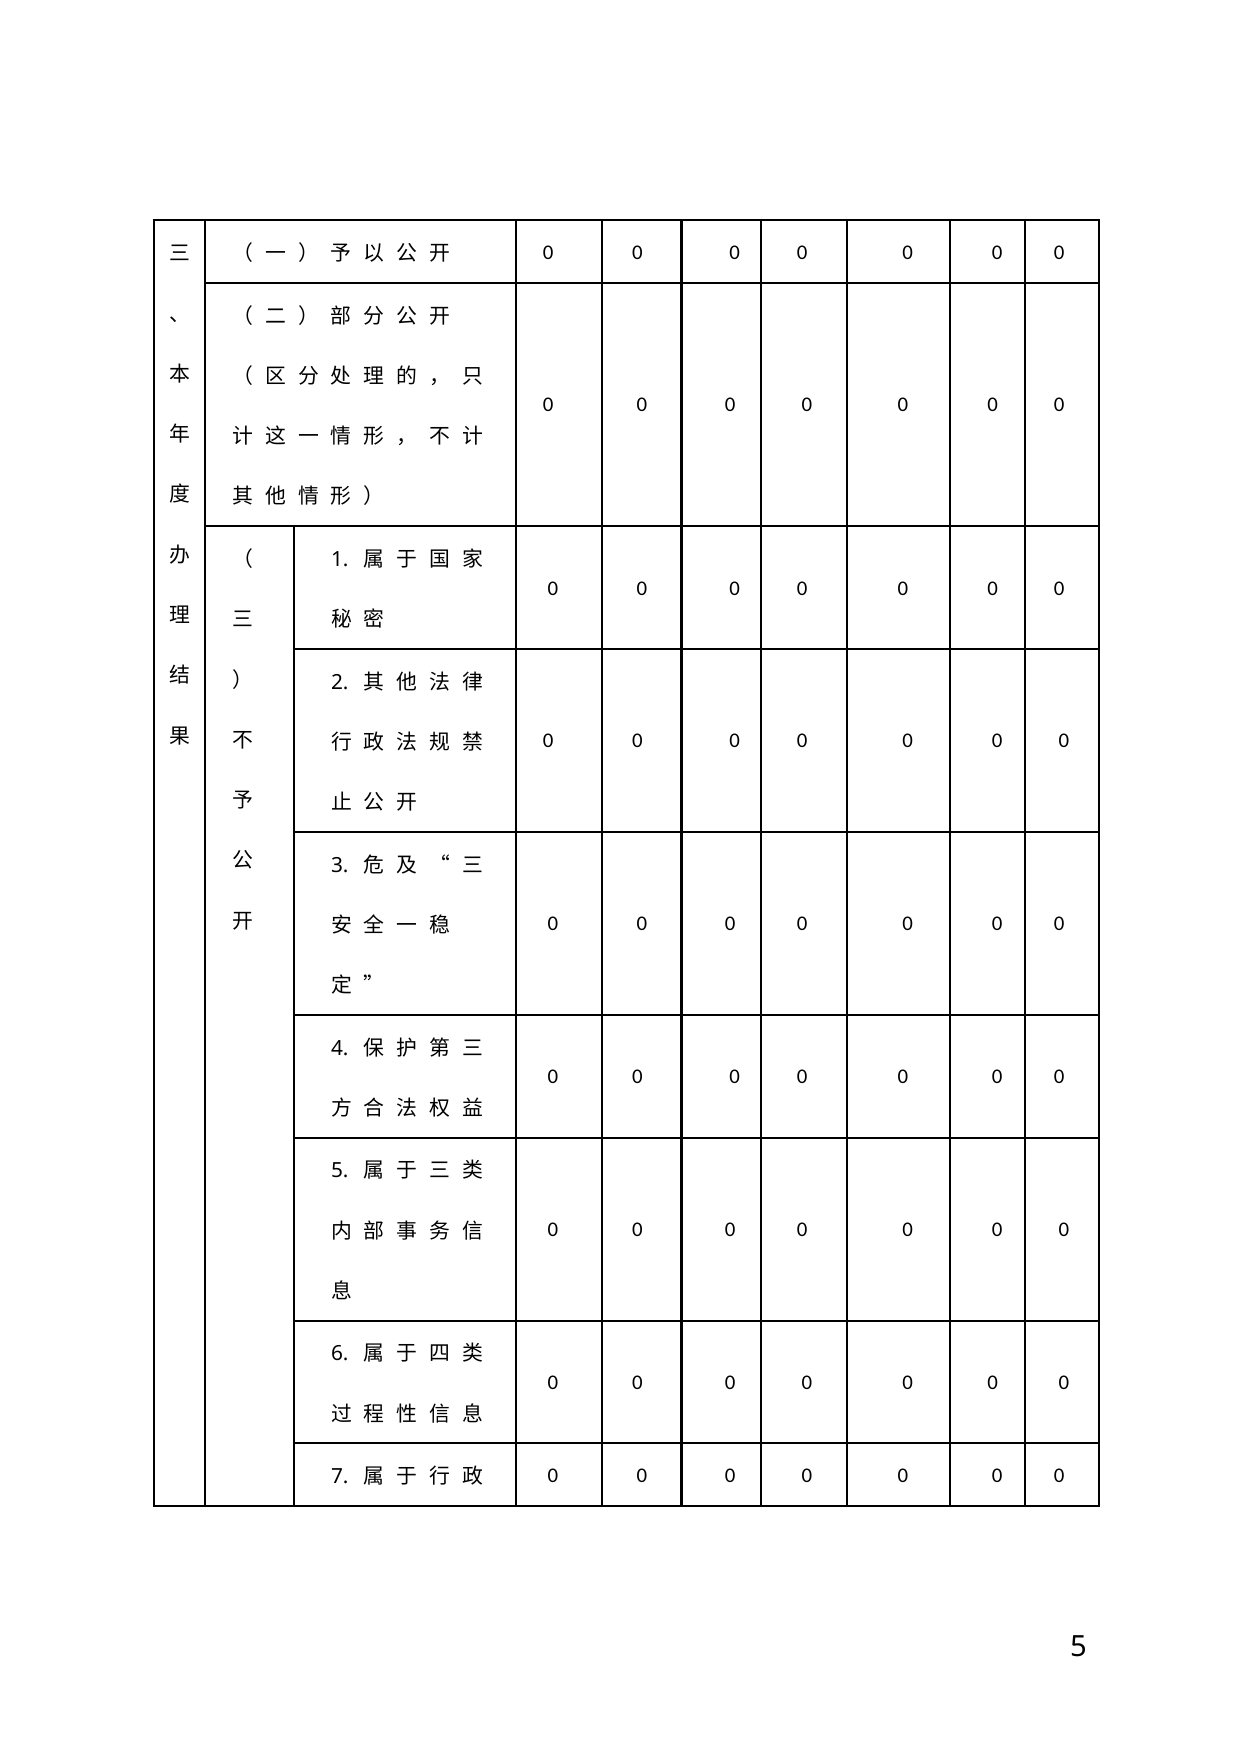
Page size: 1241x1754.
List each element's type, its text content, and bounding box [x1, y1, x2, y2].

table_cell 3.危及“三安全一稳定” [295, 833, 515, 1014]
table_cell 0 [517, 284, 601, 525]
table_cell 0 [762, 1016, 846, 1137]
table_cell 0 [517, 1139, 601, 1319]
table_cell 0 [848, 221, 949, 282]
table_cell 0 [951, 833, 1024, 1014]
table_cell 0 [603, 527, 680, 648]
table_cell 0 [762, 284, 846, 525]
table_cell 0 [762, 1139, 846, 1319]
table_cell 0 [1026, 1322, 1098, 1442]
table_cell 0 [517, 1016, 601, 1137]
table_cell 0 [683, 1322, 760, 1442]
table_cell 0 [683, 221, 760, 282]
table_cell 0 [951, 1322, 1024, 1442]
table_cell 0 [951, 1444, 1024, 1505]
table_cell 0 [517, 833, 601, 1014]
table_cell 三、本年度办理结果 [155, 221, 204, 1505]
table_cell 0 [683, 284, 760, 525]
table_cell 0 [848, 527, 949, 648]
table_cell 0 [517, 1322, 601, 1442]
table_cell 0 [517, 221, 601, 282]
table_cell 2.其他法律行政法规禁止公开 [295, 650, 515, 831]
table_cell 6.属于四类过程性信息 [295, 1322, 515, 1442]
table_cell 0 [848, 1322, 949, 1442]
table_cell 0 [1026, 1016, 1098, 1137]
table_cell 0 [762, 833, 846, 1014]
table_cell 0 [951, 1139, 1024, 1319]
table_cell 0 [517, 527, 601, 648]
table_cell 1.属于国家秘密 [295, 527, 515, 648]
table_cell 0 [603, 284, 680, 525]
table_cell 7.属于行政执法案卷 [295, 1444, 515, 1505]
table_cell 0 [683, 1139, 760, 1319]
table_cell 0 [1026, 221, 1098, 282]
table_cell 0 [762, 221, 846, 282]
table_cell 5.属于三类内部事务信息 [295, 1139, 515, 1319]
table_cell 4.保护第三方合法权益 [295, 1016, 515, 1137]
table_cell 0 [848, 1139, 949, 1319]
table_cell 0 [848, 1016, 949, 1137]
table_cell 0 [762, 1322, 846, 1442]
table_cell 0 [603, 1322, 680, 1442]
table_cell （三）不予公开 [206, 527, 293, 1505]
table_cell 0 [683, 650, 760, 831]
table_cell 0 [762, 1444, 846, 1505]
table_cell 0 [683, 1444, 760, 1505]
table_cell 0 [762, 650, 846, 831]
table_cell 0 [1026, 527, 1098, 648]
table_cell 0 [1026, 1444, 1098, 1505]
table_cell 0 [762, 527, 846, 648]
table_cell 0 [1026, 1139, 1098, 1319]
table_cell 0 [1026, 284, 1098, 525]
table_cell 0 [1026, 833, 1098, 1014]
table_cell 0 [683, 1016, 760, 1137]
table_cell 0 [683, 833, 760, 1014]
table_cell 0 [683, 527, 760, 648]
table_cell 0 [951, 1016, 1024, 1137]
table_cell 0 [951, 650, 1024, 831]
table_cell 0 [848, 650, 949, 831]
table_cell 0 [848, 1444, 949, 1505]
table_cell 0 [951, 527, 1024, 648]
table_cell 0 [951, 221, 1024, 282]
table_cell （一）予以公开 [206, 221, 515, 282]
table_cell 0 [603, 1139, 680, 1319]
table_cell 0 [603, 221, 680, 282]
table_cell 0 [848, 284, 949, 525]
table_cell 0 [848, 833, 949, 1014]
table_cell 0 [517, 1444, 601, 1505]
table_cell 0 [603, 833, 680, 1014]
table_cell 0 [517, 650, 601, 831]
table_cell 0 [603, 1016, 680, 1137]
table_cell 0 [603, 1444, 680, 1505]
table_cell 0 [951, 284, 1024, 525]
table_cell （二）部分公开（区分处理的，只计这一情形，不计其他情形） [206, 284, 515, 525]
table_cell 0 [1026, 650, 1098, 831]
table_cell 0 [603, 650, 680, 831]
